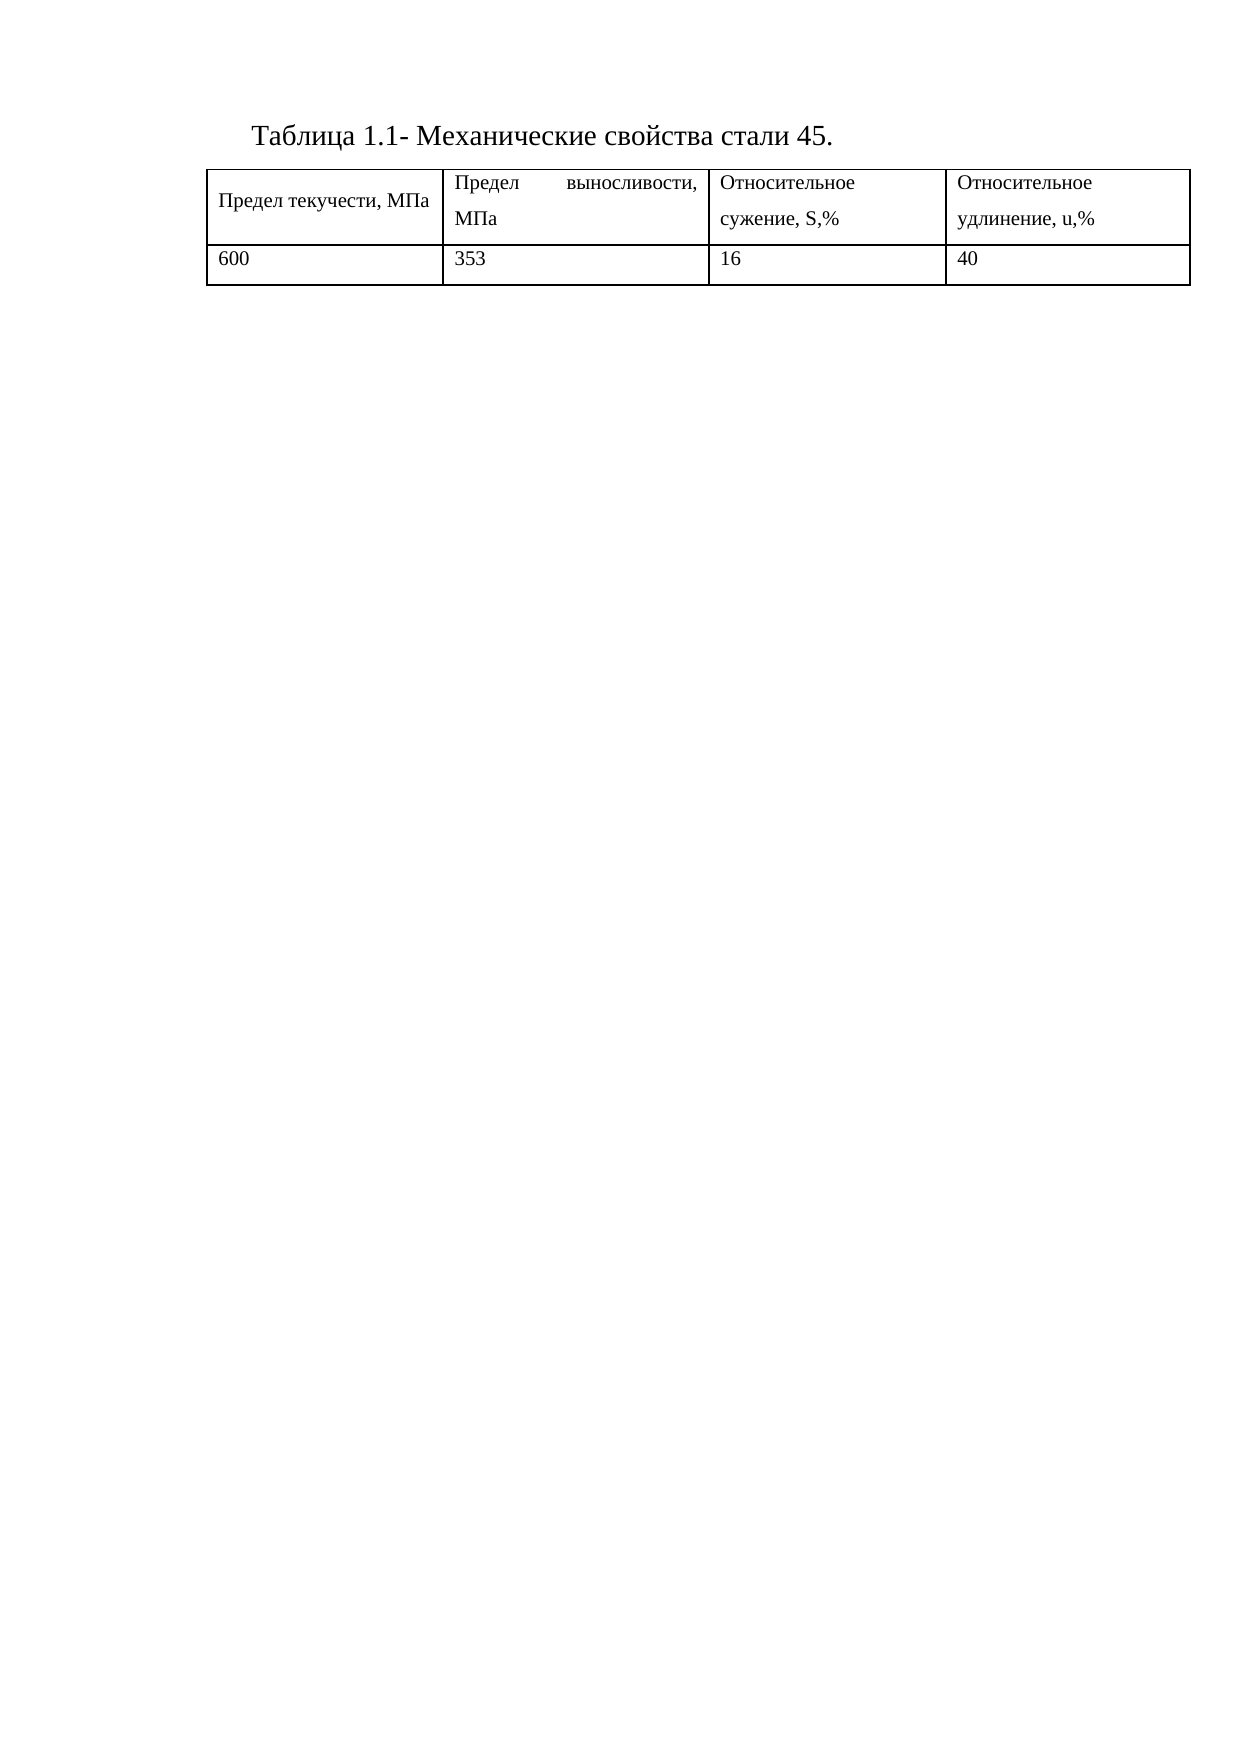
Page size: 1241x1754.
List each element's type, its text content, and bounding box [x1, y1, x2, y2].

table_header Относительное сужение, S,% [710, 170, 945, 244]
table_cell 40 [947, 246, 1189, 284]
table_cell 600 [208, 246, 442, 284]
text Таблица 1.1- Механические свойства стали 45. [177, 118, 1152, 152]
table_cell 16 [710, 246, 945, 284]
table_header Предел выносливости, МПа [444, 170, 708, 244]
table_cell 353 [444, 246, 708, 284]
table_header Предел текучести, МПа [208, 170, 442, 244]
table_header Относительное удлинение, u,% [947, 170, 1189, 244]
